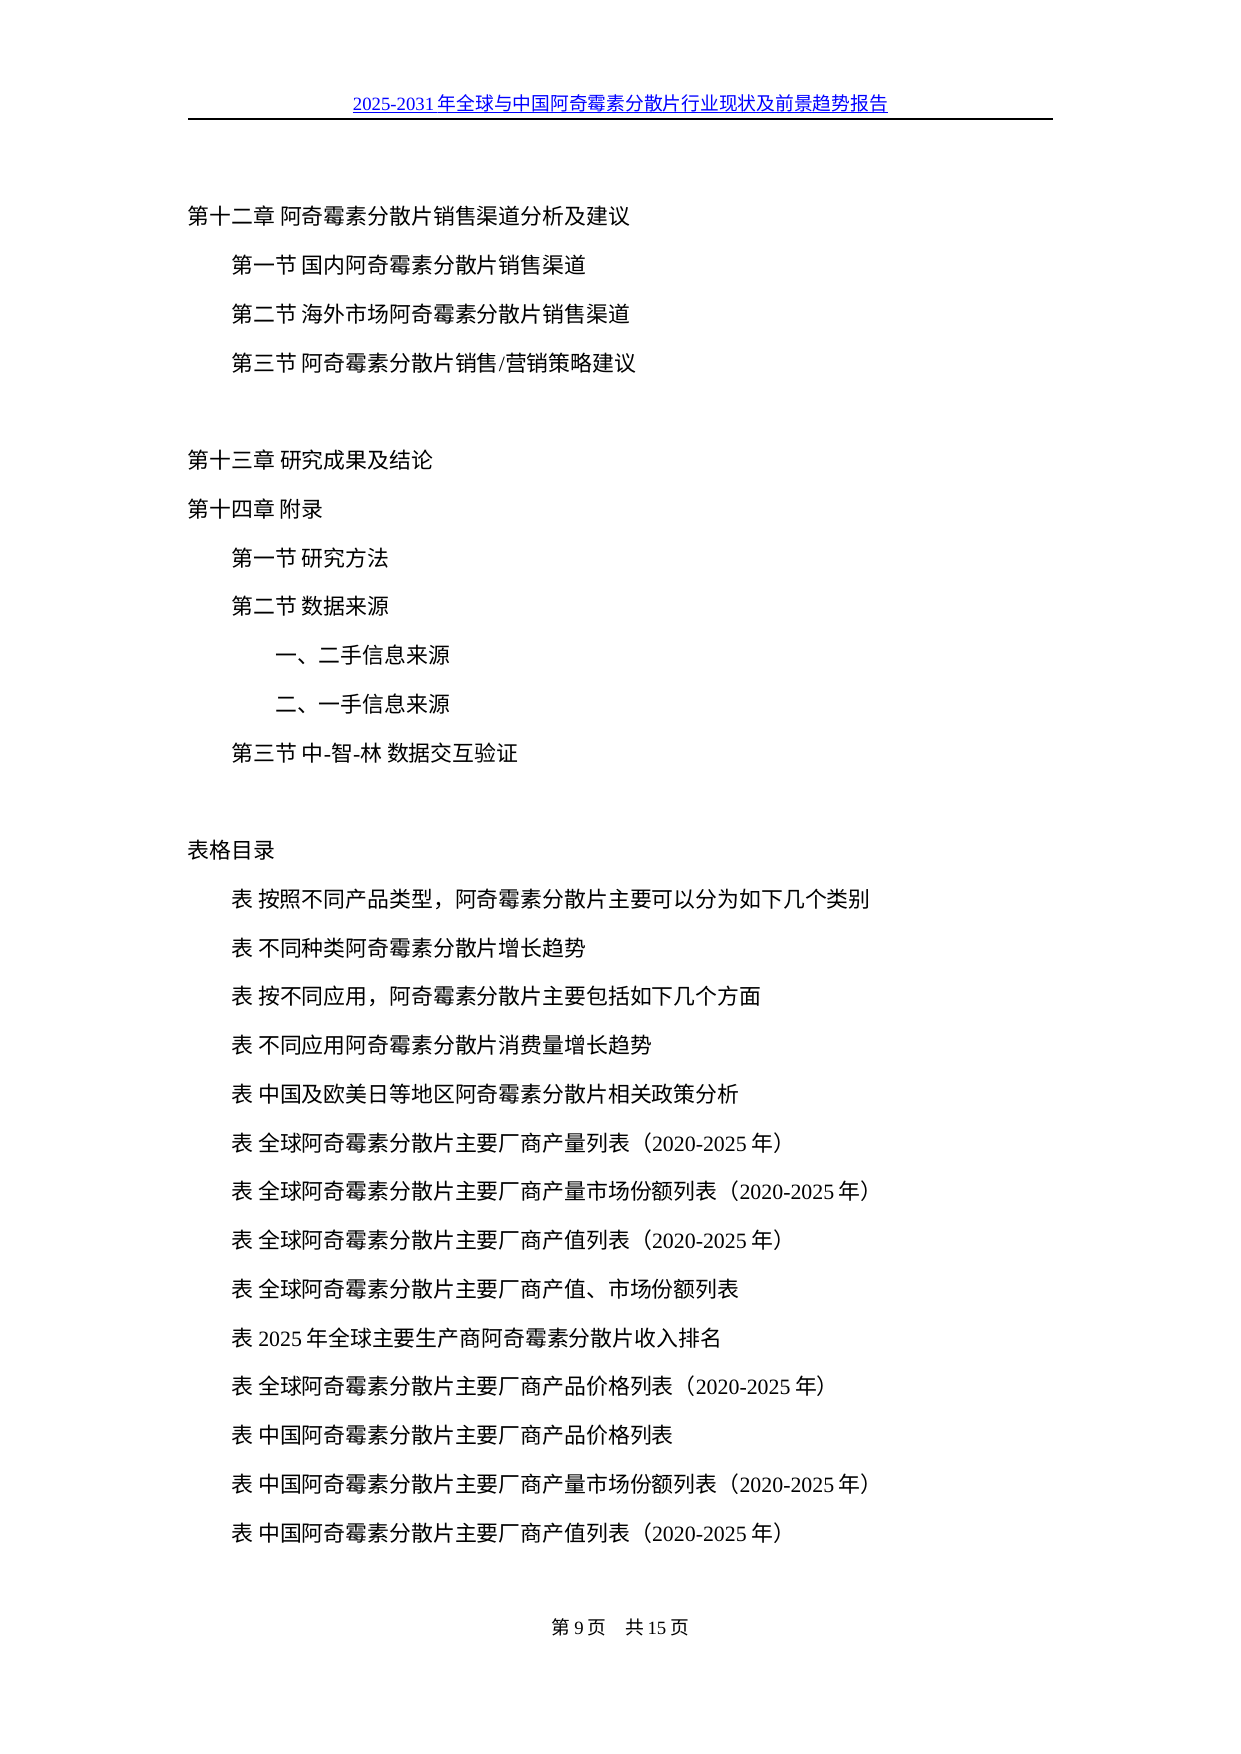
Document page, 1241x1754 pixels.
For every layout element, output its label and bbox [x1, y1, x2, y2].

text [187, 150, 1053, 1548]
